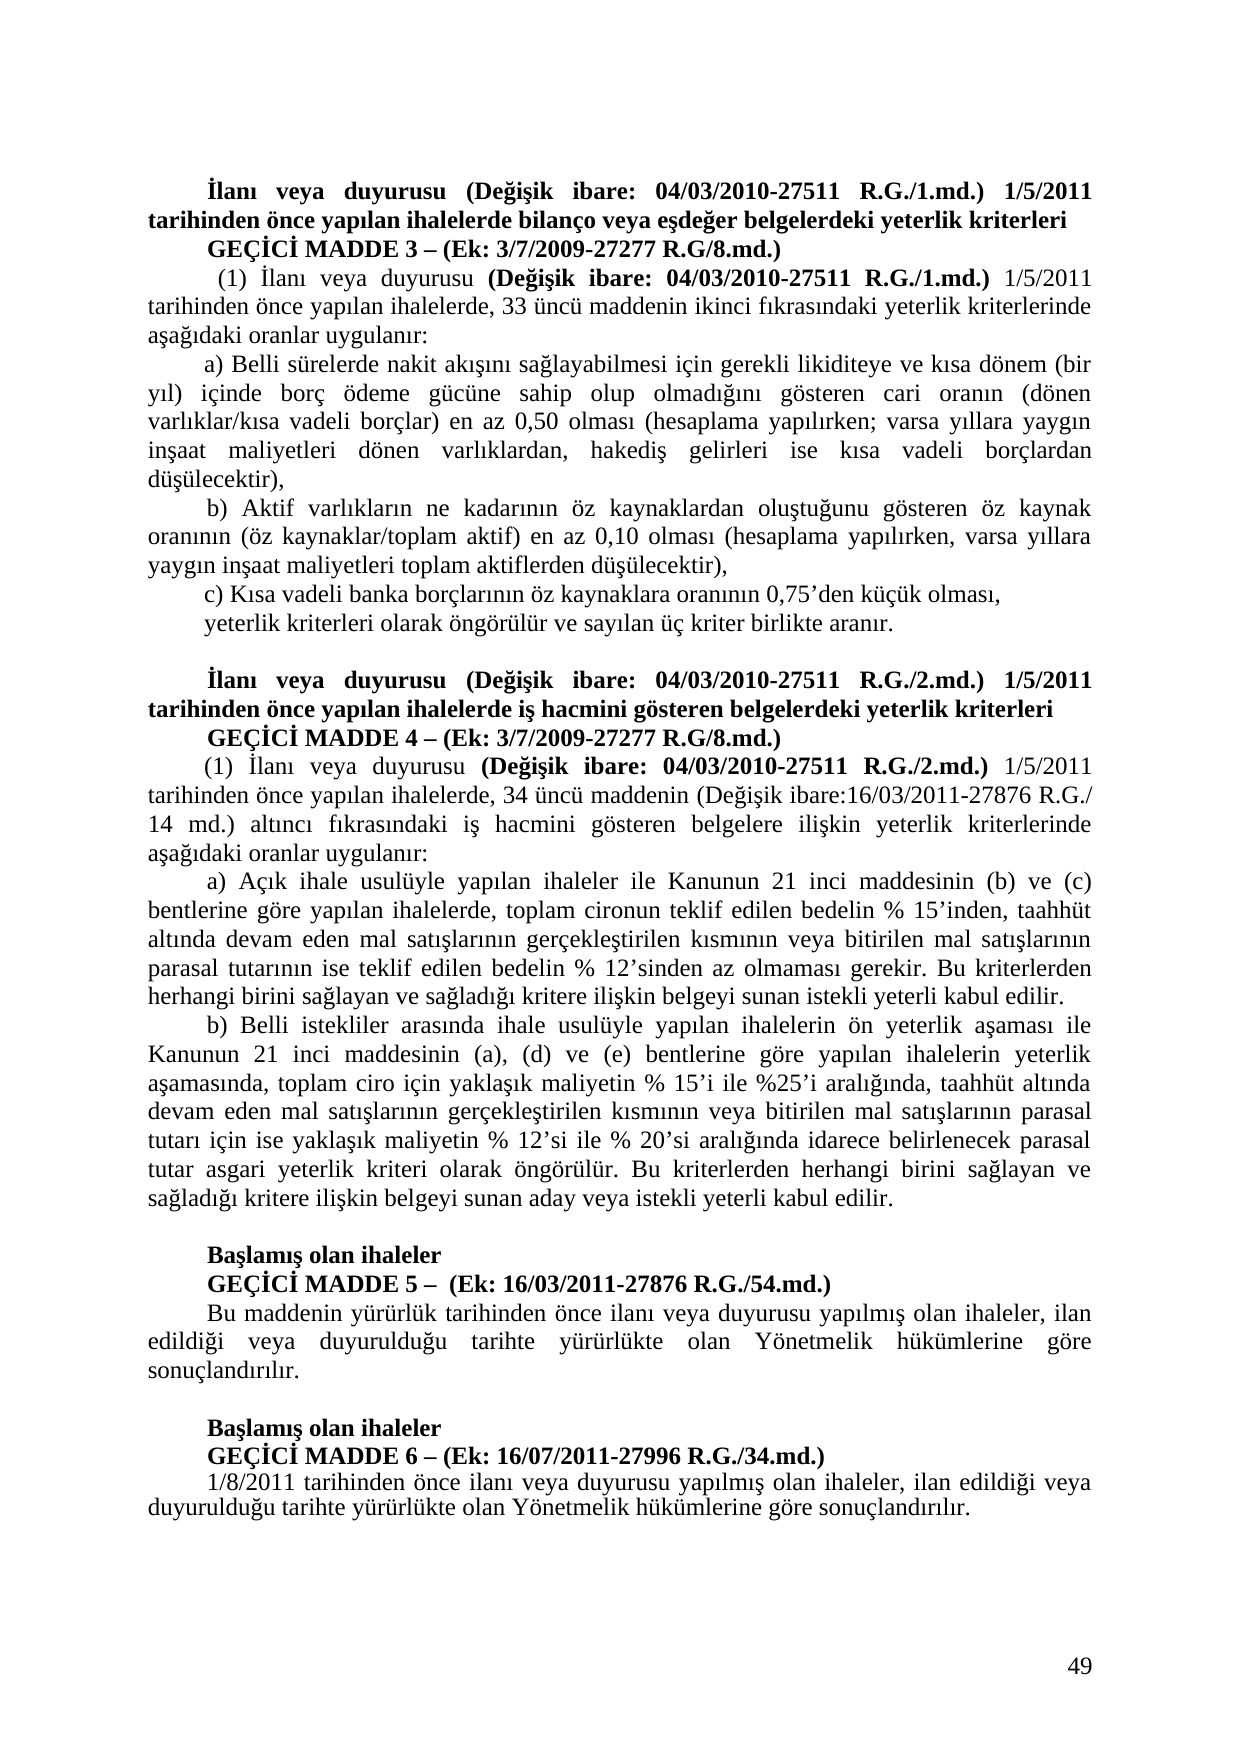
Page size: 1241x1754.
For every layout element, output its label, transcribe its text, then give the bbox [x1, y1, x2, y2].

text b) Belli istekliler arasında ihale usulüyle yapılan ihalelerin ön yeterlik aşaması ile Kanunun 21 inci maddesinin (a), (d) ve (e) bentlerine göre yapılan ihalelerin yeterlik aşamasında, toplam ciro için yaklaşık maliyetin % 15’i ile %25’i aralığında, taahhüt altında devam eden mal satışlarının gerçekleştirilen kısmının veya bitirilen mal satışlarının parasal tutarı için ise yaklaşık maliyetin % 12’si ile % 20’si aralığında idarece belirlenecek parasal tutar asgari yeterlik kriteri olarak öngörülür. Bu kriterlerden herhangi birini sağlayan ve sağladığı kritere ilişkin belgeyi sunan aday veya istekli yeterli kabul edilir. [148, 1010, 1092, 1211]
subtitle GEÇİCİ MADDE 5 – (Ek: 16/03/2011-27876 R.G./54.md.) [148, 1269, 1092, 1298]
text Bu maddenin yürürlük tarihinden önce ilanı veya duyurusu yapılmış olan ihaleler, ilan edildiği veya duyurulduğu tarihte yürürlükte olan Yönetmelik hükümlerine göre sonuçlandırılır. [148, 1298, 1092, 1384]
subtitle İlanı veya duyurusu (Değişik ibare: 04/03/2010-27511 R.G./1.md.) 1/5/2011 tarihinden önce yapılan ihalelerde bilanço veya eşdeğer belgelerdeki yeterlik kriterleri [148, 176, 1092, 234]
subtitle GEÇİCİ MADDE 6 – (Ek: 16/07/2011-27996 R.G./34.md.) [148, 1441, 1092, 1470]
subtitle GEÇİCİ MADDE 4 – (Ek: 3/7/2009-27277 R.G/8.md.) [148, 723, 1092, 751]
text a) Belli sürelerde nakit akışını sağlayabilmesi için gerekli likiditeye ve kısa dönem (bir yıl) içinde borç ödeme gücüne sahip olup olmadığını gösteren cari oranın (dönen varlıklar/kısa vadeli borçlar) en az 0,50 olması (hesaplama yapılırken; varsa yıllara yaygın inşaat maliyetleri dönen varlıklardan, hakediş gelirleri ise kısa vadeli borçlardan düşülecektir), [148, 349, 1092, 493]
subtitle GEÇİCİ MADDE 3 – (Ek: 3/7/2009-27277 R.G/8.md.) [148, 234, 1092, 263]
text (1) İlanı veya duyurusu (Değişik ibare: 04/03/2010-27511 R.G./1.md.) 1/5/2011 tarihinden önce yapılan ihalelerde, 33 üncü maddenin ikinci fıkrasındaki yeterlik kriterlerinde aşağıdaki oranlar uygulanır: [148, 263, 1092, 349]
text a) Açık ihale usulüyle yapılan ihaleler ile Kanunun 21 inci maddesinin (b) ve (c) bentlerine göre yapılan ihalelerde, toplam cironun teklif edilen bedelin % 15’inden, taahhüt altında devam eden mal satışlarının gerçekleştirilen kısmının veya bitirilen mal satışlarının parasal tutarının ise teklif edilen bedelin % 12’sinden az olmaması gerekir. Bu kriterlerden herhangi birini sağlayan ve sağladığı kritere ilişkin belgeyi sunan istekli yeterli kabul edilir. [148, 866, 1092, 1010]
text b) Aktif varlıkların ne kadarının öz kaynaklardan oluştuğunu gösteren öz kaynak oranının (öz kaynaklar/toplam aktif) en az 0,10 olması (hesaplama yapılırken, varsa yıllara yaygın inşaat maliyetleri toplam aktiflerden düşülecektir), [148, 493, 1092, 579]
subtitle Başlamış olan ihaleler [148, 1240, 1092, 1269]
text yeterlik kriterleri olarak öngörülür ve sayılan üç kriter birlikte aranır. [148, 608, 1092, 636]
text c) Kısa vadeli banka borçlarının öz kaynaklara oranının 0,75’den küçük olması, [148, 579, 1092, 608]
subtitle İlanı veya duyurusu (Değişik ibare: 04/03/2010-27511 R.G./2.md.) 1/5/2011 tarihinden önce yapılan ihalelerde iş hacmini gösteren belgelerdeki yeterlik kriterleri [148, 665, 1092, 723]
subtitle Başlamış olan ihaleler [148, 1413, 1092, 1441]
text (1) İlanı veya duyurusu (Değişik ibare: 04/03/2010-27511 R.G./2.md.) 1/5/2011 tarihinden önce yapılan ihalelerde, 34 üncü maddenin (Değişik ibare:16/03/2011-27876 R.G./ 14 md.) altıncı fıkrasındaki iş hacmini gösteren belgelere ilişkin yeterlik kriterlerinde aşağıdaki oranlar uygulanır: [148, 751, 1092, 866]
text 1/8/2011 tarihinden önce ilanı veya duyurusu yapılmış olan ihaleler, ilan edildiği veya duyurulduğu tarihte yürürlükte olan Yönetmelik hükümlerine göre sonuçlandırılır. [148, 1470, 1092, 1520]
